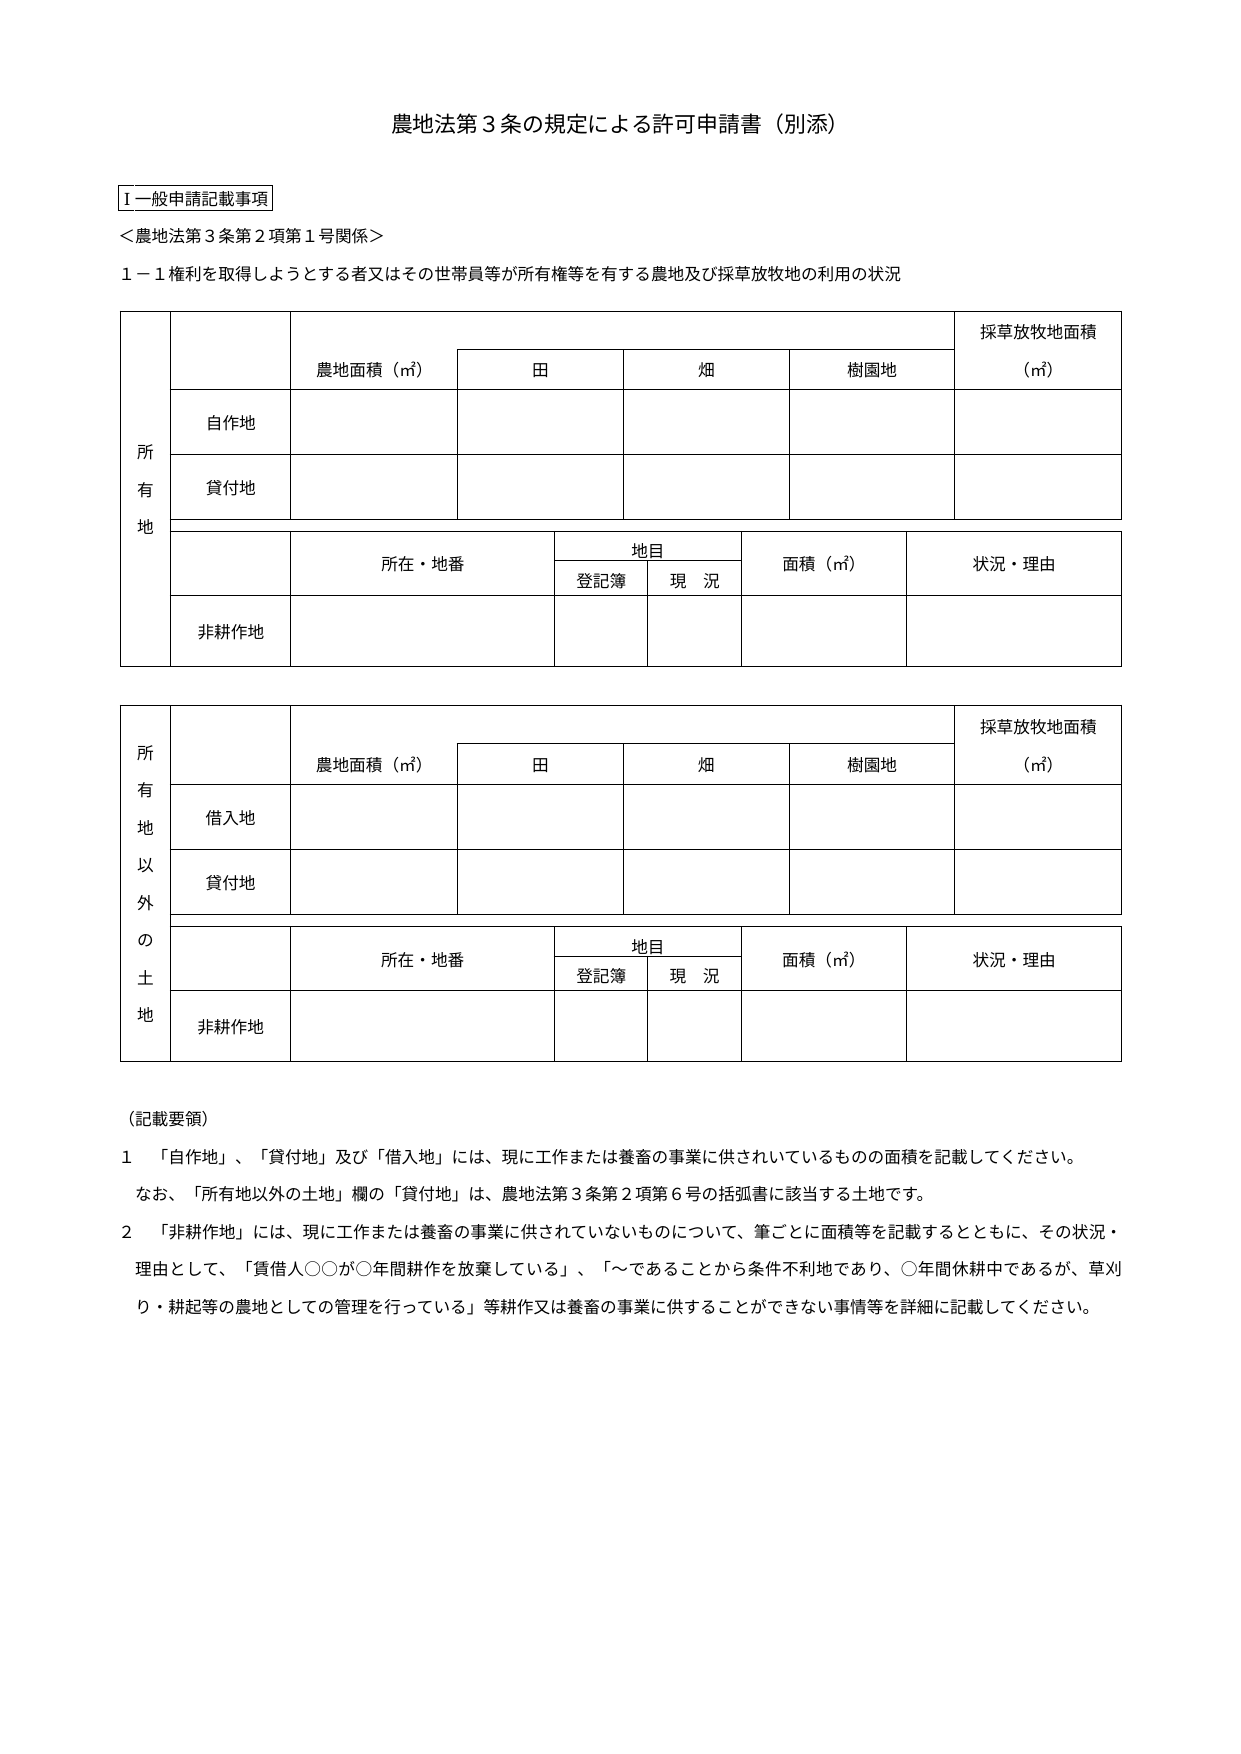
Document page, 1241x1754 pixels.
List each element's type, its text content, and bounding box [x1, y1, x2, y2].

table_cell [555, 596, 647, 666]
table_cell 田 [458, 350, 623, 389]
table_cell [171, 520, 1122, 531]
table_cell [790, 785, 954, 849]
text Ⅰ 一般申請記載事項 [118, 179, 1122, 217]
table_cell 地目 [555, 532, 741, 560]
text １ 「自作地」、「貸付地」及び「借入地」には、現に工作または養畜の事業に供されいているものの面積を記載してください。 [118, 1137, 1122, 1175]
table_cell [458, 390, 623, 454]
table_cell 貸付地 [171, 850, 290, 914]
table_cell 自作地 [171, 390, 290, 454]
table_cell [742, 596, 906, 666]
table_cell 農地面積（㎡） [291, 743, 457, 784]
table_cell [291, 785, 457, 849]
table_cell 農地面積（㎡） [291, 349, 457, 389]
table_cell 非耕作地 [171, 596, 290, 666]
table_cell 地目 [555, 927, 741, 956]
table_cell 登記簿 [555, 957, 647, 990]
table_cell 畑 [624, 744, 789, 784]
text （記載要領） [118, 1100, 1122, 1137]
table_cell [790, 390, 954, 454]
text なお、「所有地以外の土地」欄の「貸付地」は、農地法第３条第２項第６号の括弧書に該当する土地です。 [118, 1175, 1122, 1212]
table_cell [291, 455, 457, 519]
table_cell [648, 991, 741, 1061]
table_header 採草放牧地面積 （㎡） [955, 706, 1121, 784]
table_cell [955, 390, 1121, 454]
table_cell 登記簿 [555, 561, 647, 595]
table_cell [624, 850, 789, 914]
table_cell [458, 455, 623, 519]
table_cell [624, 390, 789, 454]
table_cell 所在・地番 [291, 927, 554, 990]
table_cell 借入地 [171, 785, 290, 849]
table_header 採草放牧地面積 （㎡） [955, 312, 1121, 389]
table_cell 現 況 [648, 561, 741, 595]
table_cell 所在・地番 [291, 532, 554, 595]
table_cell 畑 [624, 350, 789, 389]
table_cell [790, 850, 954, 914]
table_header [291, 706, 954, 743]
table_cell [648, 596, 741, 666]
table_cell [555, 991, 647, 1061]
table_cell 面積（㎡） [742, 532, 906, 595]
table_cell [291, 991, 554, 1061]
table_cell [624, 455, 789, 519]
table_cell 田 [458, 744, 623, 784]
table_header [291, 312, 954, 349]
table_header [171, 312, 290, 389]
text １－１権利を取得しようとする者又はその世帯員等が所有権等を有する農地及び採草放牧地の利用の状況 [118, 254, 1122, 292]
table_cell 樹園地 [790, 744, 954, 784]
table_cell [458, 850, 623, 914]
table_cell 現 況 [648, 957, 741, 990]
table_cell [907, 991, 1121, 1061]
table_cell [291, 596, 554, 666]
table_cell 樹園地 [790, 350, 954, 389]
table_cell 非耕作地 [171, 991, 290, 1061]
text ＜農地法第３条第２項第１号関係＞ [118, 217, 1122, 254]
table_cell [955, 850, 1121, 914]
table_cell [291, 390, 457, 454]
table_cell [624, 785, 789, 849]
table_cell 状況・理由 [907, 927, 1121, 990]
table_cell [907, 596, 1121, 666]
table_cell [171, 927, 290, 990]
table_cell 貸付地 [171, 455, 290, 519]
text 農地法第３条の規定による許可申請書（別添） [118, 104, 1122, 142]
table_cell 状況・理由 [907, 532, 1121, 595]
table_cell 面積（㎡） [742, 927, 906, 990]
table_header 所 有 地 以 外 の 土 地 [121, 706, 170, 1061]
table_cell [291, 850, 457, 914]
table_cell [742, 991, 906, 1061]
table_cell [955, 785, 1121, 849]
table_cell [171, 532, 290, 595]
table_cell [955, 455, 1121, 519]
table_cell [790, 455, 954, 519]
table_cell [458, 785, 623, 849]
text ２ 「非耕作地」には、現に工作または養畜の事業に供されていないものについて、筆ごとに面積等を記載するとともに、その状況・理由として、「賃借人○○が○年間耕作を放棄している」、「～であることから条件不利地であり、○年間休耕中であるが、草刈り・耕起等の農地としての管理を行っている」等耕作又は養畜の事業に供することができない事情等を詳細に記載してください。 [118, 1212, 1122, 1325]
table_header [171, 706, 290, 784]
table_cell [171, 915, 1122, 926]
table_header 所 有 地 [121, 312, 170, 666]
